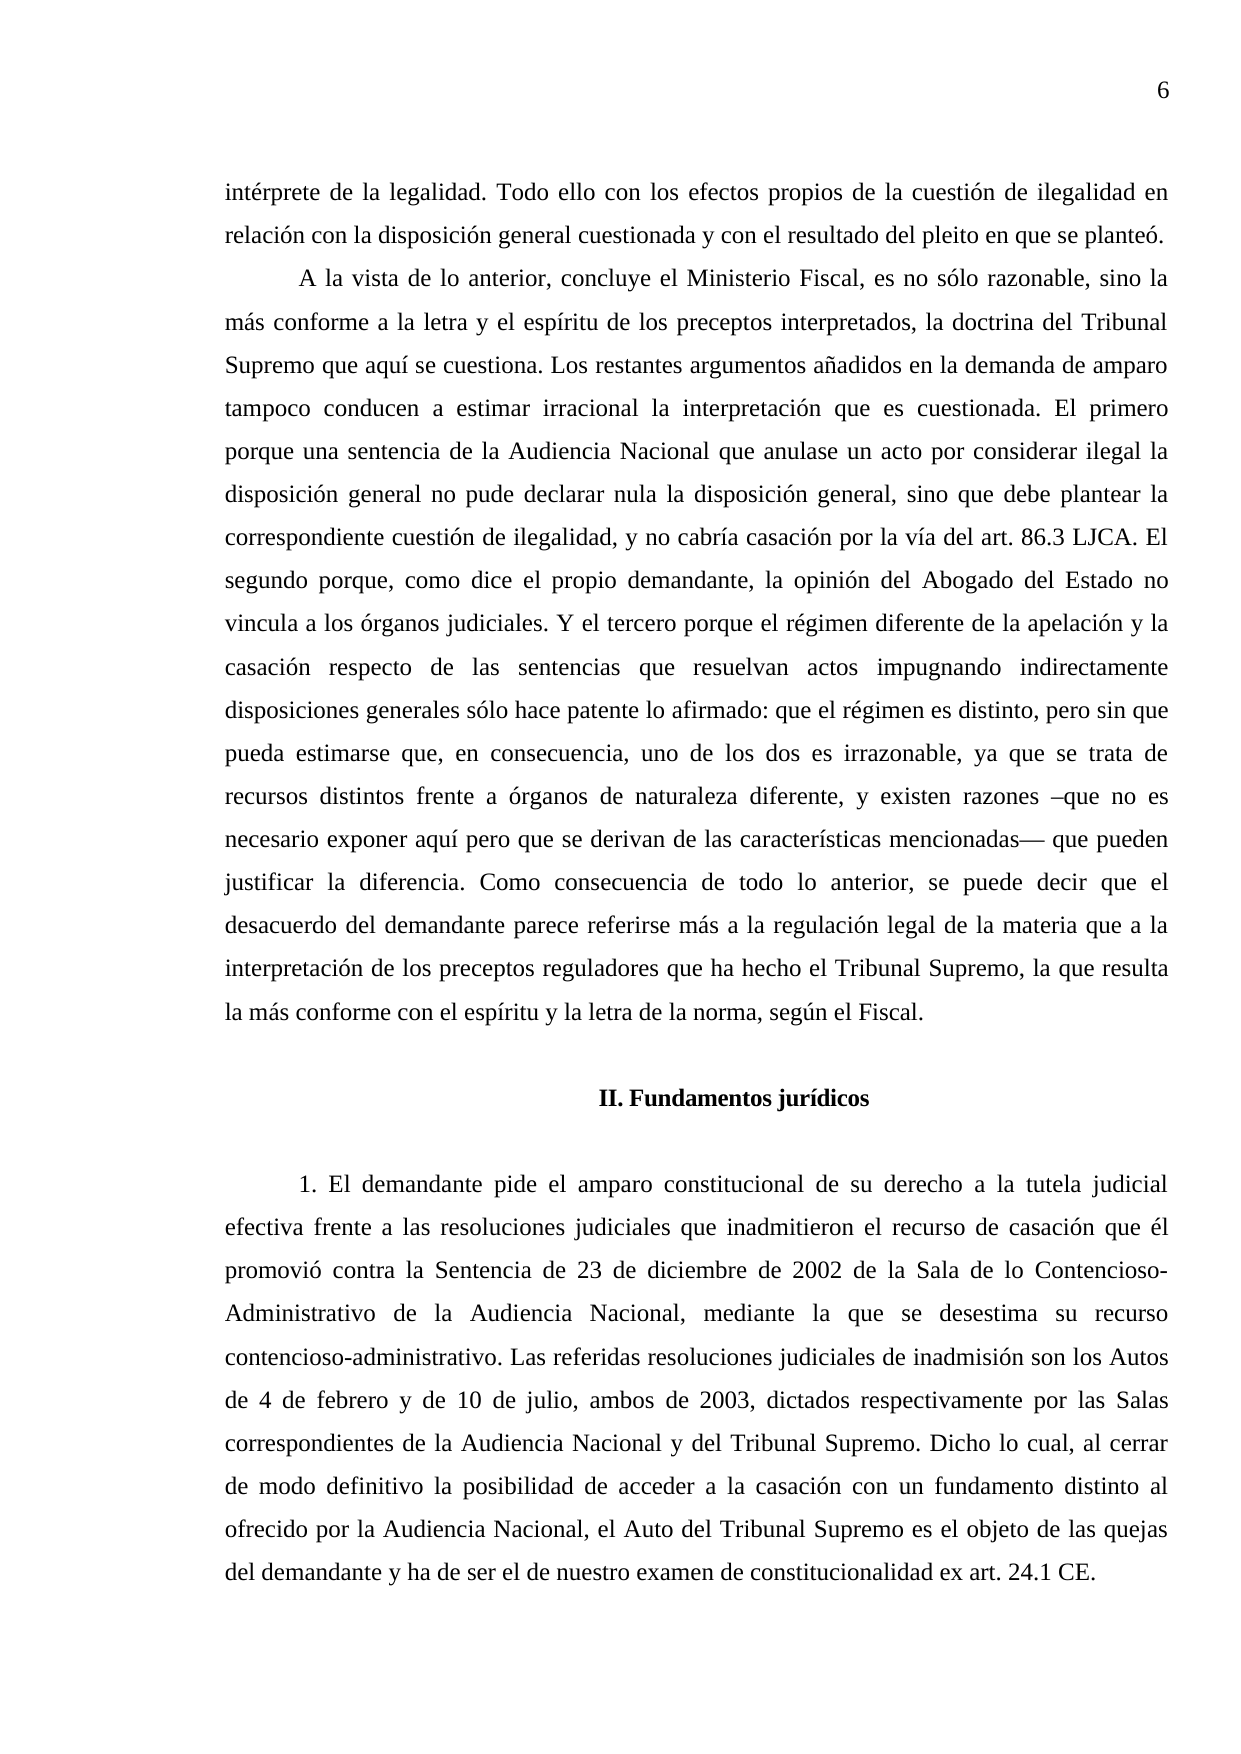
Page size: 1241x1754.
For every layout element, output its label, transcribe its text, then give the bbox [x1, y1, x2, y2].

subtitle II. Fundamentos jurídicos [224, 1083, 1169, 1112]
text A la vista de lo anterior, concluye el Ministerio Fiscal, es no sólo razonable, sino la más conforme a la letra y el espíritu de los preceptos interpretados, la doctrina del Tribunal Supremo que aquí se cuestiona. Los restantes argumentos añadidos en la demanda de amparo tampoco conducen a estimar irracional la interpretación que es cuestionada. El primero porque una sentencia de la Audiencia Nacional que anulase un acto por considerar ilegal la disposición general no pude declarar nula la disposición general, sino que debe plantear la correspondiente cuestión de ilegalidad, y no cabría casación por la vía del art. 86.3 LJCA. El segundo porque, como dice el propio demandante, la opinión del Abogado del Estado no vincula a los órganos judiciales. Y el tercero porque el régimen diferente de la apelación y la casación respecto de las sentencias que resuelvan actos impugnando indirectamente disposiciones generales sólo hace patente lo afirmado: que el régimen es distinto, pero sin que pueda estimarse que, en consecuencia, uno de los dos es irrazonable, ya que se trata de recursos distintos frente a órganos de naturaleza diferente, y existen razones –que no es necesario exponer aquí pero que se derivan de las características mencionadas— que pueden justificar la diferencia. Como consecuencia de todo lo anterior, se puede decir que el desacuerdo del demandante parece referirse más a la regulación legal de la materia que a la interpretación de los preceptos reguladores que ha hecho el Tribunal Supremo, la que resulta la más conforme con el espíritu y la letra de la norma, según el Fiscal. [224, 263, 1169, 1025]
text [224, 177, 1169, 249]
text 1. El demandante pide el amparo constitucional de su derecho a la tutela judicial efectiva frente a las resoluciones judiciales que inadmitieron el recurso de casación que él promovió contra la Sentencia de 23 de diciembre de 2002 de la Sala de lo Contencioso-Administrativo de la Audiencia Nacional, mediante la que se desestima su recurso contencioso-administrativo. Las referidas resoluciones judiciales de inadmisión son los Autos de 4 de febrero y de 10 de julio, ambos de 2003, dictados respectivamente por las Salas correspondientes de la Audiencia Nacional y del Tribunal Supremo. Dicho lo cual, al cerrar de modo definitivo la posibilidad de acceder a la casación con un fundamento distinto al ofrecido por la Audiencia Nacional, el Auto del Tribunal Supremo es el objeto de las quejas del demandante y ha de ser el de nuestro examen de constitucionalidad ex art. 24.1 CE. [224, 1169, 1169, 1586]
